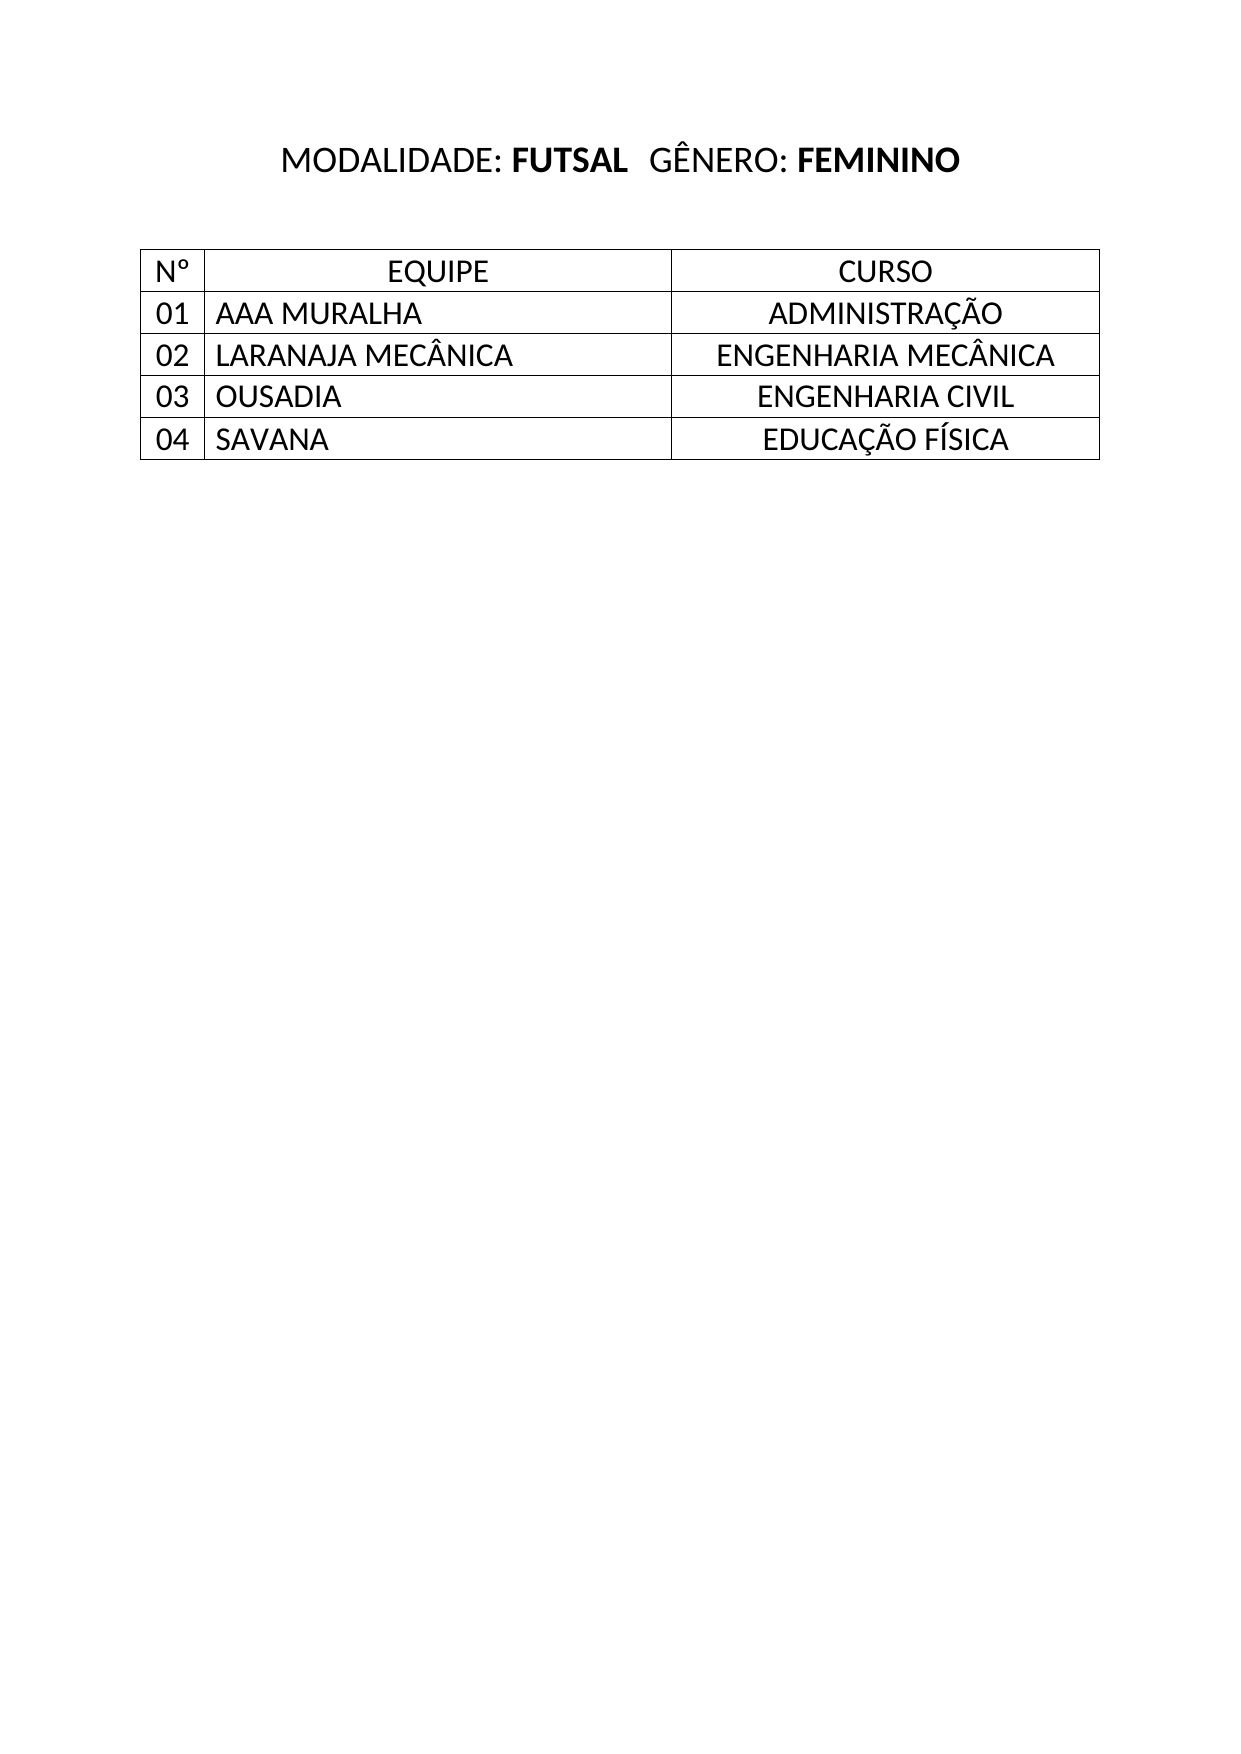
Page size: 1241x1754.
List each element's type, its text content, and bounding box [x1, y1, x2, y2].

table_header EQUIPE [205, 250, 671, 291]
table_cell ENGENHARIA MECÂNICA [672, 334, 1099, 374]
table_header CURSO [672, 250, 1099, 291]
table_cell 02 [141, 334, 204, 374]
table_cell 04 [141, 418, 204, 459]
table_cell SAVANA [205, 418, 671, 459]
table_cell ADMINISTRAÇÃO [672, 292, 1099, 333]
table_cell 01 [141, 292, 204, 333]
table_cell OUSADIA [205, 376, 671, 417]
table_cell 03 [141, 376, 204, 417]
table_cell EDUCAÇÃO FÍSICA [672, 418, 1099, 459]
text MODALIDADE: FUTSAL GÊNERO: FEMININO [177, 136, 1063, 181]
table_header Nº [141, 250, 204, 291]
table_cell LARANAJA MECÂNICA [205, 334, 671, 374]
table_cell ENGENHARIA CIVIL [672, 376, 1099, 417]
table_cell AAA MURALHA [205, 292, 671, 333]
